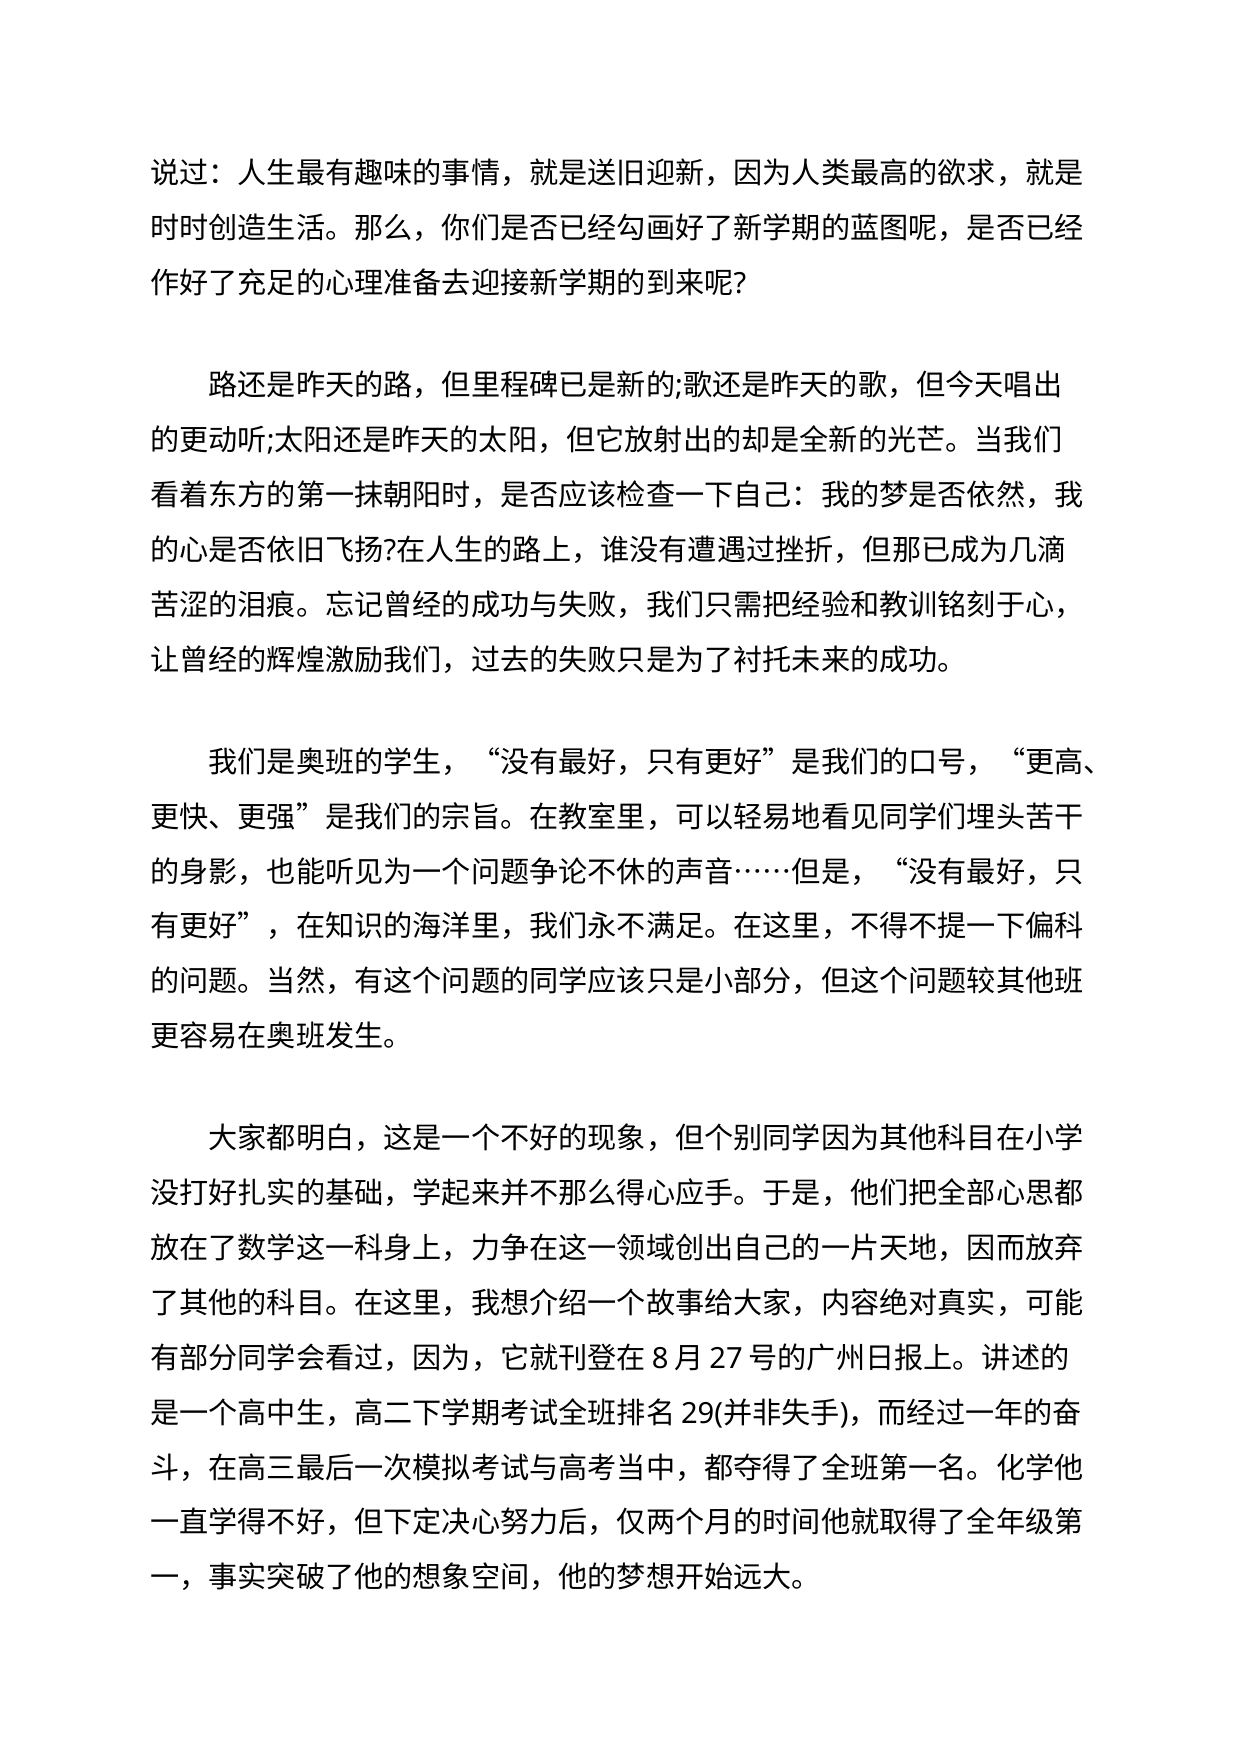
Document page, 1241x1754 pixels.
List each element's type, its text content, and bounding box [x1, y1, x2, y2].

text 路还是昨天的路，但里程碑已是新的;歌还是昨天的歌，但今天唱出的更动听;太阳还是昨天的太阳，但它放射出的却是全新的光芒。当我们看着东方的第一抹朝阳时，是否应该检查一下自己：我的梦是否依然，我的心是否依旧飞扬?在人生的路上，谁没有遭遇过挫折，但那已成为几滴苦涩的泪痕。忘记曾经的成功与失败，我们只需把经验和教训铭刻于心，让曾经的辉煌激励我们，过去的失败只是为了衬托未来的成功。 [150, 362, 1090, 679]
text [150, 150, 1090, 302]
text 大家都明白，这是一个不好的现象，但个别同学因为其他科目在小学没打好扎实的基础，学起来并不那么得心应手。于是，他们把全部心思都放在了数学这一科身上，力争在这一领域创出自己的一片天地，因而放弃了其他的科目。在这里，我想介绍一个故事给大家，内容绝对真实，可能有部分同学会看过，因为，它就刊登在8月27号的广州日报上。讲述的是一个高中生，高二下学期考试全班排名29(并非失手)，而经过一年的奋斗，在高三最后一次模拟考试与高考当中，都夺得了全班第一名。化学他一直学得不好，但下定决心努力后，仅两个月的时间他就取得了全年级第一，事实突破了他的想象空间，他的梦想开始远大。 [150, 1114, 1090, 1596]
text 我们是奥班的学生，“没有最好，只有更好”是我们的口号，“更高、更快、更强”是我们的宗旨。在教室里，可以轻易地看见同学们埋头苦干的身影，也能听见为一个问题争论不休的声音……但是，“没有最好，只有更好”，在知识的海洋里，我们永不满足。在这里，不得不提一下偏科的问题。当然，有这个问题的同学应该只是小部分，但这个问题较其他班更容易在奥班发生。 [150, 738, 1090, 1055]
